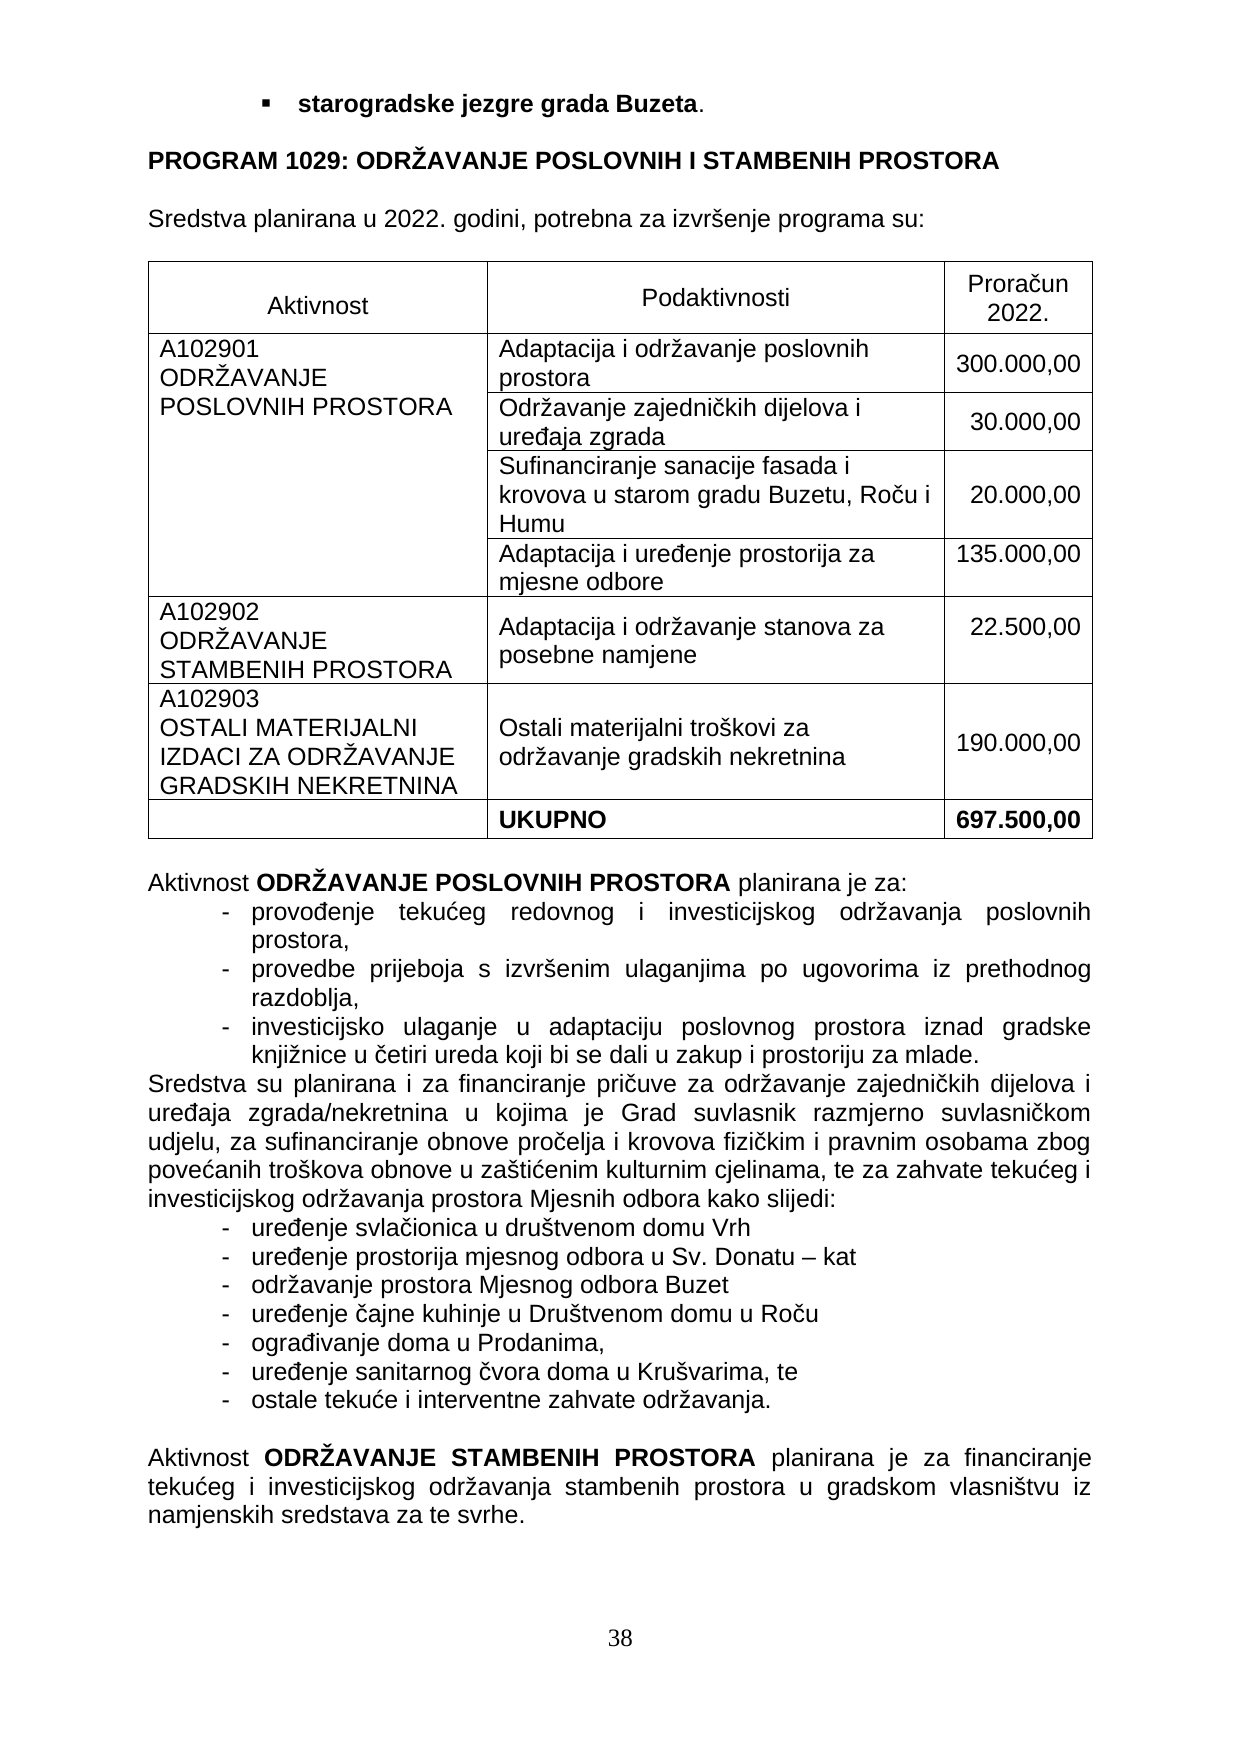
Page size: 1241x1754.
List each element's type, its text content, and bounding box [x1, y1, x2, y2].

table_cell A102901 ODRŽAVANJE POSLOVNIH PROSTORA [149, 334, 487, 596]
table_header Podaktivnosti [488, 262, 944, 333]
text Sredstva su planirana i za financiranje pričuve za održavanje zajedničkih dijelova i uređaja zgrada/nekretnina u kojima je Grad suvlasnik razmjerno suvlasničkom udjelu, za sufinanciranje obnove pročelja i krovova fizičkim i pravnim osobama zbog povećanih troškova obnove u zaštićenim kulturnim cjelinama, te za zahvate tekućeg i investicijskog održavanja prostora Mjesnih odbora kako slijedi: [148, 1069, 1093, 1213]
table_cell 22.500,00 [945, 597, 1092, 683]
table_cell 135.000,00 [945, 539, 1092, 596]
text - provođenje tekućeg redovnog i investicijskog održavanja poslovnih prostora, [221, 896, 1093, 954]
table_cell Sufinanciranje sanacije fasada i krovova u starom gradu Buzetu, Roču i Humu [488, 451, 944, 537]
list ostale tekuće i interventne zahvate održavanja. [221, 1385, 1093, 1414]
table_cell UKUPNO [488, 800, 944, 838]
table_cell Ostali materijalni troškovi za održavanje gradskih nekretnina [488, 684, 944, 799]
list ograđivanje doma u Prodanima, [221, 1328, 1093, 1356]
table_cell Adaptacija i održavanje stanova za posebne namjene [488, 597, 944, 683]
list uređenje čajne kuhinje u Društvenom domu u Roču [221, 1299, 1093, 1328]
list uređenje sanitarnog čvora doma u Krušvarima, te [221, 1356, 1093, 1385]
text Aktivnost ODRŽAVANJE STAMBENIH PROSTORA planirana je za financiranje tekućeg i investicijskog održavanja stambenih prostora u gradskom vlasništvu iz namjenskih sredstava za te svrhe. [148, 1443, 1093, 1529]
table_cell Adaptacija i održavanje poslovnih prostora [488, 334, 944, 392]
table_cell 20.000,00 [945, 451, 1092, 537]
text - provedbe prijeboja s izvršenim ulaganjima po ugovorima iz prethodnog razdoblja, [221, 954, 1093, 1011]
table_cell [149, 800, 487, 838]
table_cell 190.000,00 [945, 684, 1092, 799]
table_cell 300.000,00 [945, 334, 1092, 392]
table_cell A102903 OSTALI MATERIJALNI IZDACI ZA ODRŽAVANJE GRADSKIH NEKRETNINA [149, 684, 487, 799]
list održavanje prostora Mjesnog odbora Buzet [221, 1270, 1093, 1299]
list uređenje prostorija mjesnog odbora u Sv. Donatu – kat [221, 1241, 1093, 1270]
table_cell A102902 ODRŽAVANJE STAMBENIH PROSTORA [149, 597, 487, 683]
text Sredstva planirana u 2022. godini, potrebna za izvršenje programa su: [148, 204, 1093, 232]
text Aktivnost ODRŽAVANJE POSLOVNIH PROSTORA planirana je za: [148, 868, 1093, 896]
table_header Aktivnost [149, 262, 487, 333]
table_cell Adaptacija i uređenje prostorija za mjesne odbore [488, 539, 944, 596]
text PROGRAM 1029: ODRŽAVANJE POSLOVNIH I STAMBENIH PROSTORA [148, 146, 1093, 175]
table_cell Održavanje zajedničkih dijelova i uređaja zgrada [488, 393, 944, 450]
table_cell 697.500,00 [945, 800, 1092, 838]
list starogradske jezgre grada Buzeta. [260, 89, 1093, 117]
table_header Proračun 2022. [945, 262, 1092, 333]
list uređenje svlačionica u društvenom domu Vrh [221, 1213, 1093, 1241]
table_cell 30.000,00 [945, 393, 1092, 450]
text - investicijsko ulaganje u adaptaciju poslovnog prostora iznad gradske knjižnice u četiri ureda koji bi se dali u zakup i prostoriju za mlade. [221, 1011, 1093, 1069]
